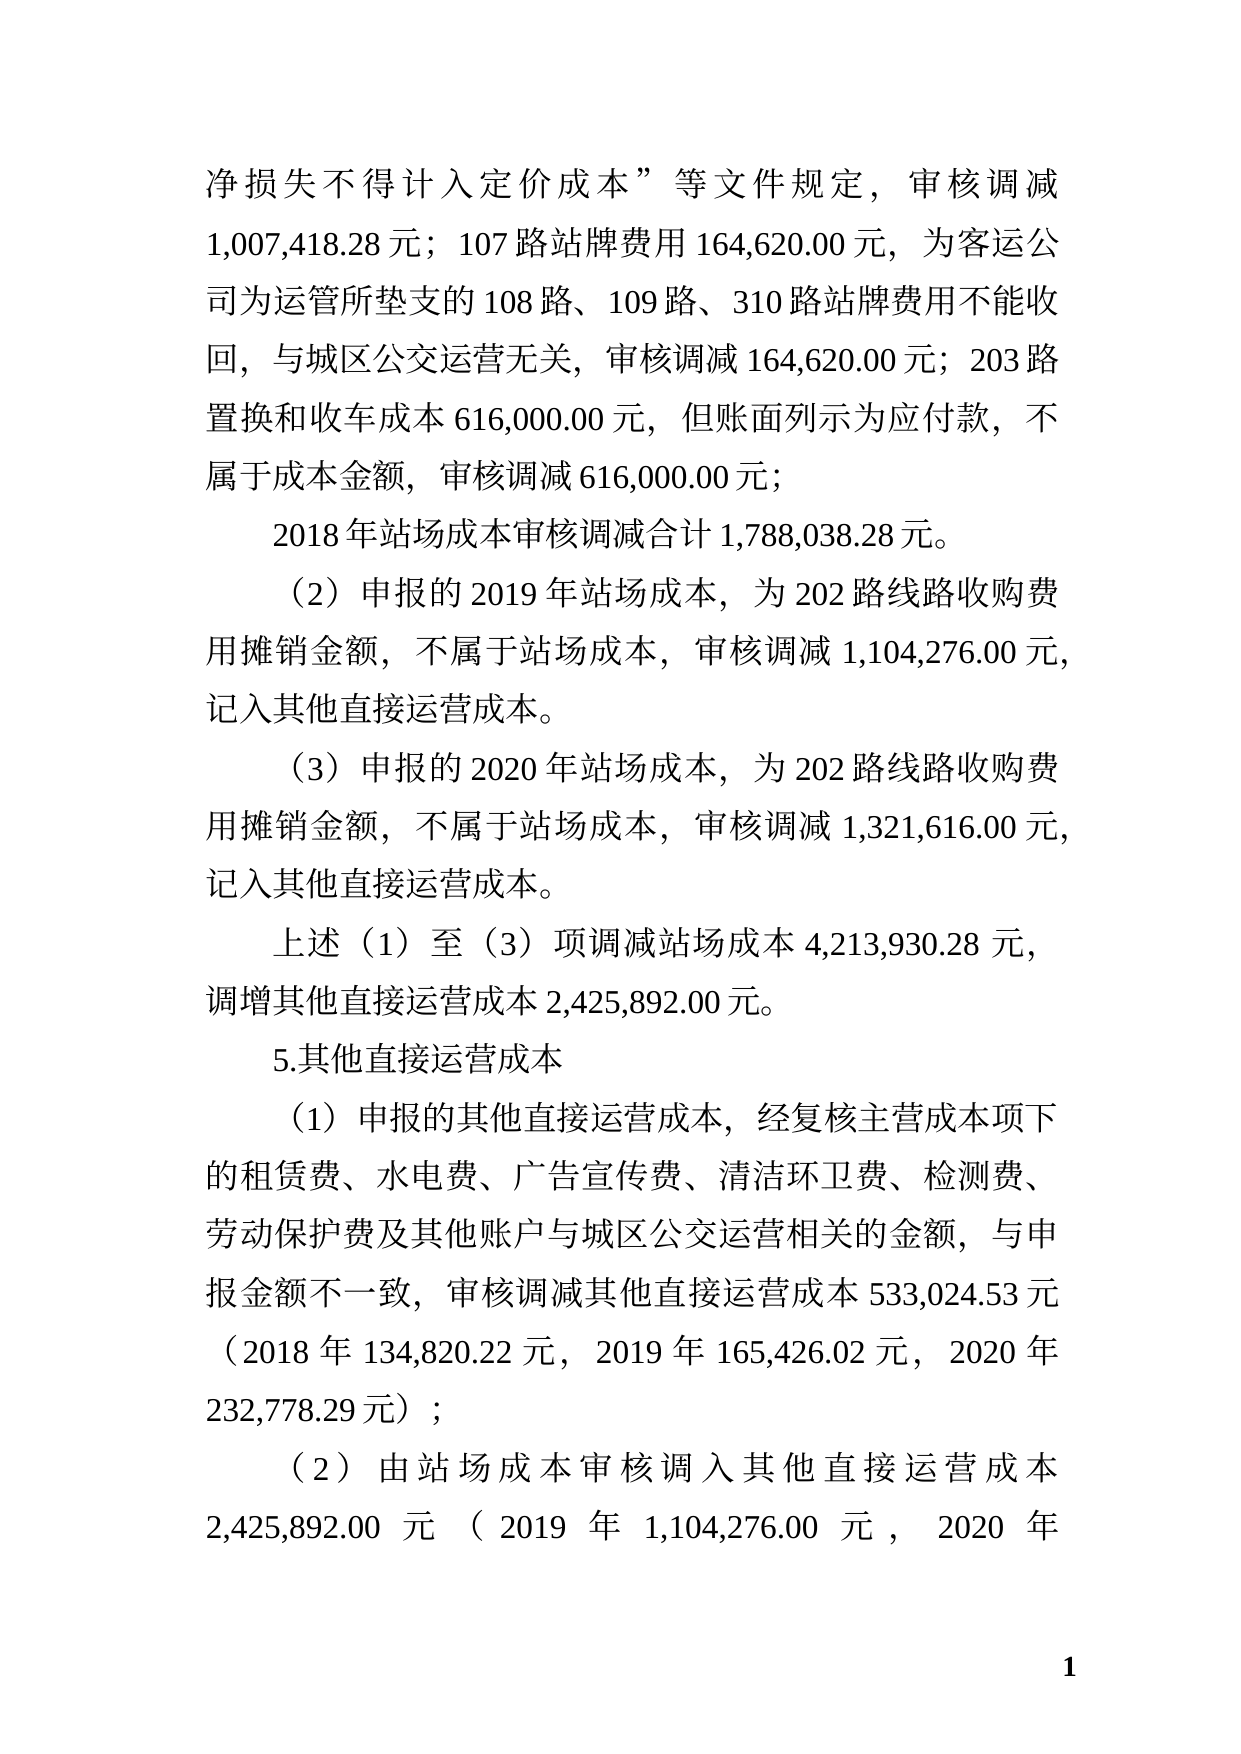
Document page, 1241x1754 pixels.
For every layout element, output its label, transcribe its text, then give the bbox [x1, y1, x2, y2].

text （2）申报的2019年站场成本，为202路线路收购费用摊销金额，不属于站场成本，审核调减1,104,276.00元，记入其他直接运营成本。 [206, 558, 1060, 733]
text （3）申报的2020年站场成本，为202路线路收购费用摊销金额，不属于站场成本，审核调减1,321,616.00元，记入其他直接运营成本。 [206, 733, 1060, 908]
text （1）申报的其他直接运营成本，经复核主营成本项下的租赁费、水电费、广告宣传费、清洁环卫费、检测费、劳动保护费及其他账户与城区公交运营相关的金额，与申报金额不一致，审核调减其他直接运营成本533,024.53元（2018年134,820.22元，2019年165,426.02元，2020年232,778.29元）； [206, 1083, 1060, 1433]
text 2018年站场成本审核调减合计1,788,038.28元。 [206, 500, 1060, 558]
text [206, 1433, 1060, 1550]
text 上述（1）至（3）项调减站场成本4,213,930.28 元，调增其他直接运营成本2,425,892.00元。 [206, 908, 1060, 1025]
text 5.其他直接运营成本 [206, 1025, 1003, 1083]
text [206, 150, 1060, 500]
